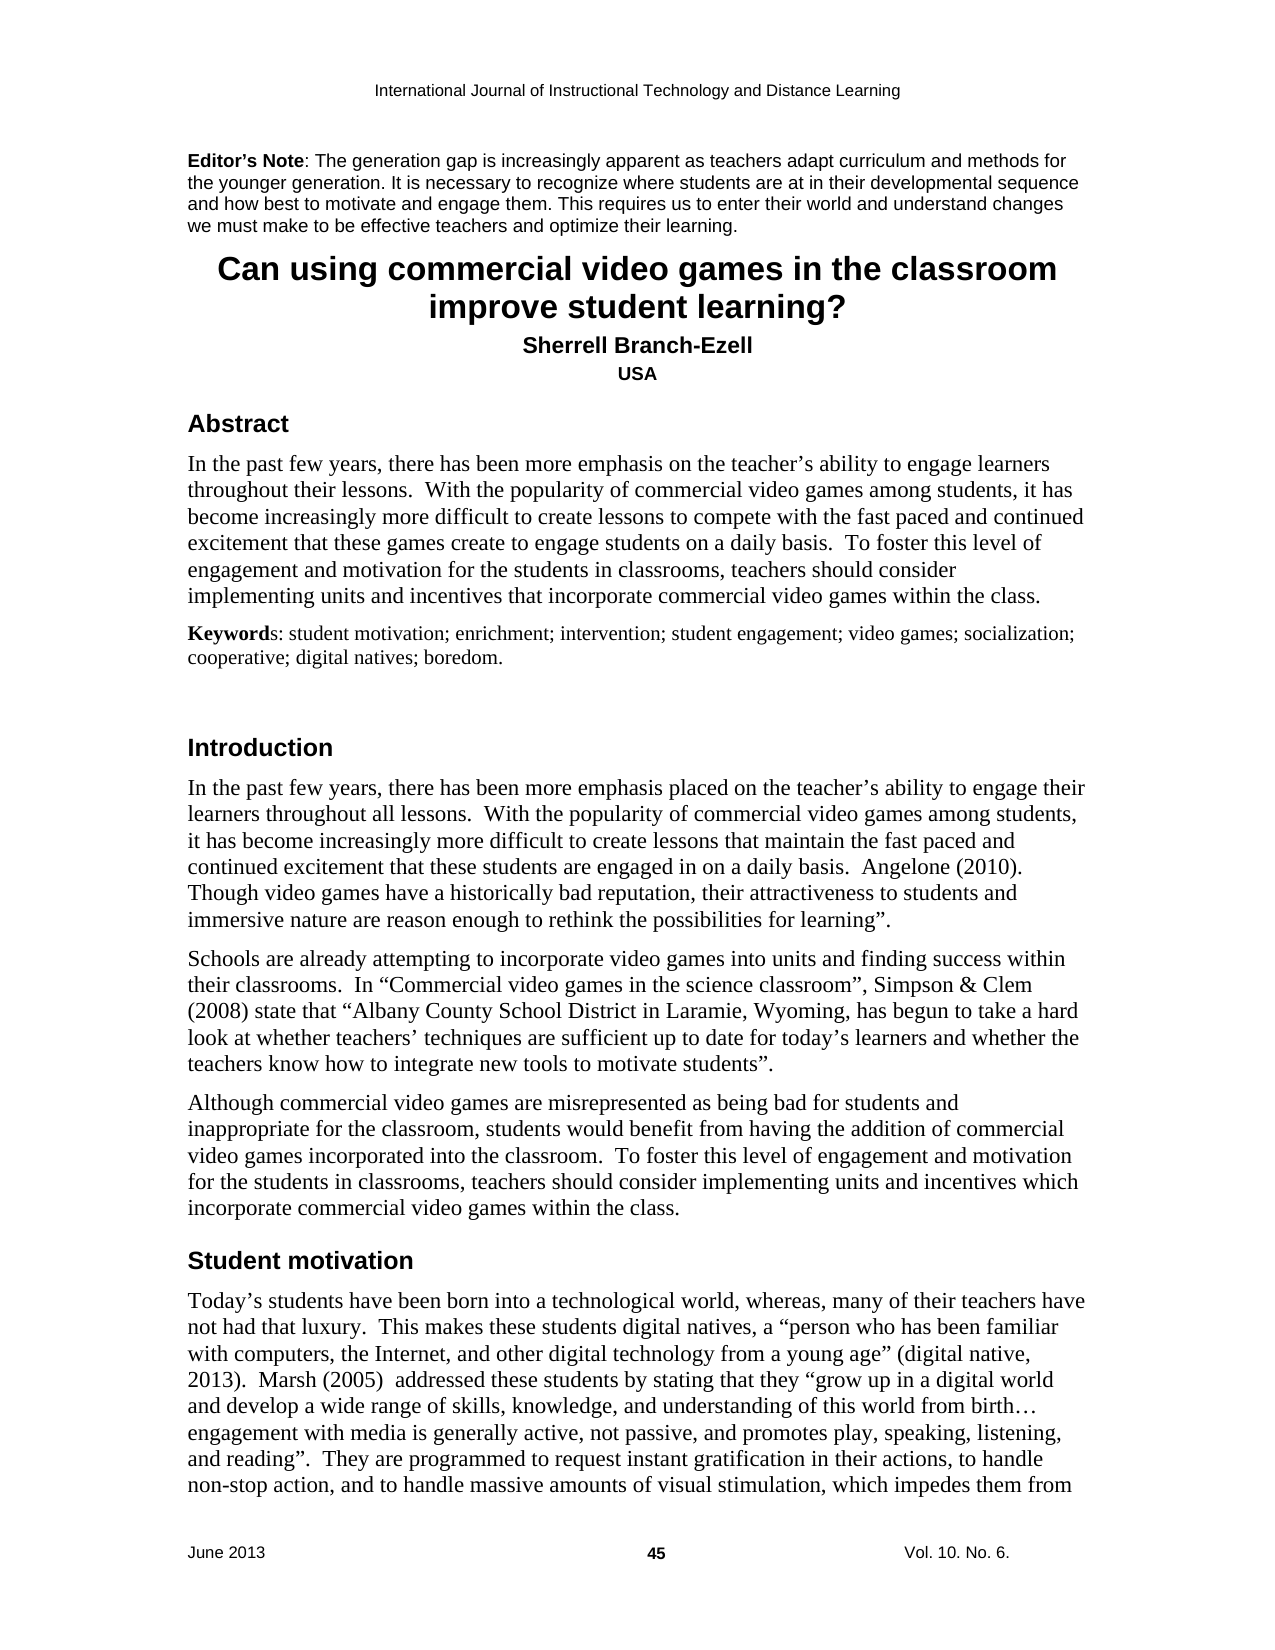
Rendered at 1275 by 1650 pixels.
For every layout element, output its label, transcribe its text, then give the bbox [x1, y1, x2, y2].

subtitle Introduction [187, 733, 1087, 762]
text Although commercial video games are misrepresented as being bad for students and inappropriate for the classroom, students would benefit from having the addition of commercial video games incorporated into the classroom. To foster this level of engagement and motivation for the students in classrooms, teachers should consider implementing units and incentives which incorporate commercial video games within the class. [187, 1089, 1087, 1221]
text In the past few years, there has been more emphasis on the teacher’s ability to engage learners throughout their lessons. With the popularity of commercial video games among students, it has become increasingly more difficult to create lessons to compete with the fast paced and continued excitement that these games create to engage students on a daily basis. To foster this level of engagement and motivation for the students in classrooms, teachers should consider implementing units and incentives that incorporate commercial video games within the class. [187, 450, 1087, 608]
text Schools are already attempting to incorporate video games into units and finding success within their classrooms. In “Commercial video games in the science classroom”, Simpson & Clem (2008) state that “Albany County School District in Laramie, Wyoming, has begun to take a hard look at whether teachers’ techniques are sufficient up to date for today’s learners and whether the teachers know how to integrate new tools to motivate students”. [187, 945, 1087, 1076]
subtitle USA [187, 362, 1087, 384]
text Editor’s Note: The generation gap is increasingly apparent as teachers adapt curriculum and methods for the younger generation. It is necessary to recognize where students are at in their developmental sequence and how best to motivate and engage them. This requires us to enter their world and understand changes we must make to be effective teachers and optimize their learning. [187, 150, 1087, 236]
subtitle Can using commercial video games in the classroom improve student learning? [187, 249, 1087, 326]
text Keywords: student motivation; enrichment; intervention; student engagement; video games; socialization; cooperative; digital natives; boredom. [187, 621, 1087, 669]
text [187, 1287, 1087, 1498]
text In the past few years, there has been more emphasis placed on the teacher’s ability to engage their learners throughout all lessons. With the popularity of commercial video games among students, it has become increasingly more difficult to create lessons that maintain the fast paced and continued excitement that these students are engaged in on a daily basis. Angelone (2010). Though video games have a historically bad reputation, their attractiveness to students and immersive nature are reason enough to rethink the possibilities for learning”. [187, 774, 1087, 932]
subtitle Sherrell Branch-Ezell [187, 332, 1087, 358]
subtitle Student motivation [187, 1246, 1087, 1274]
subtitle Abstract [187, 409, 1087, 438]
